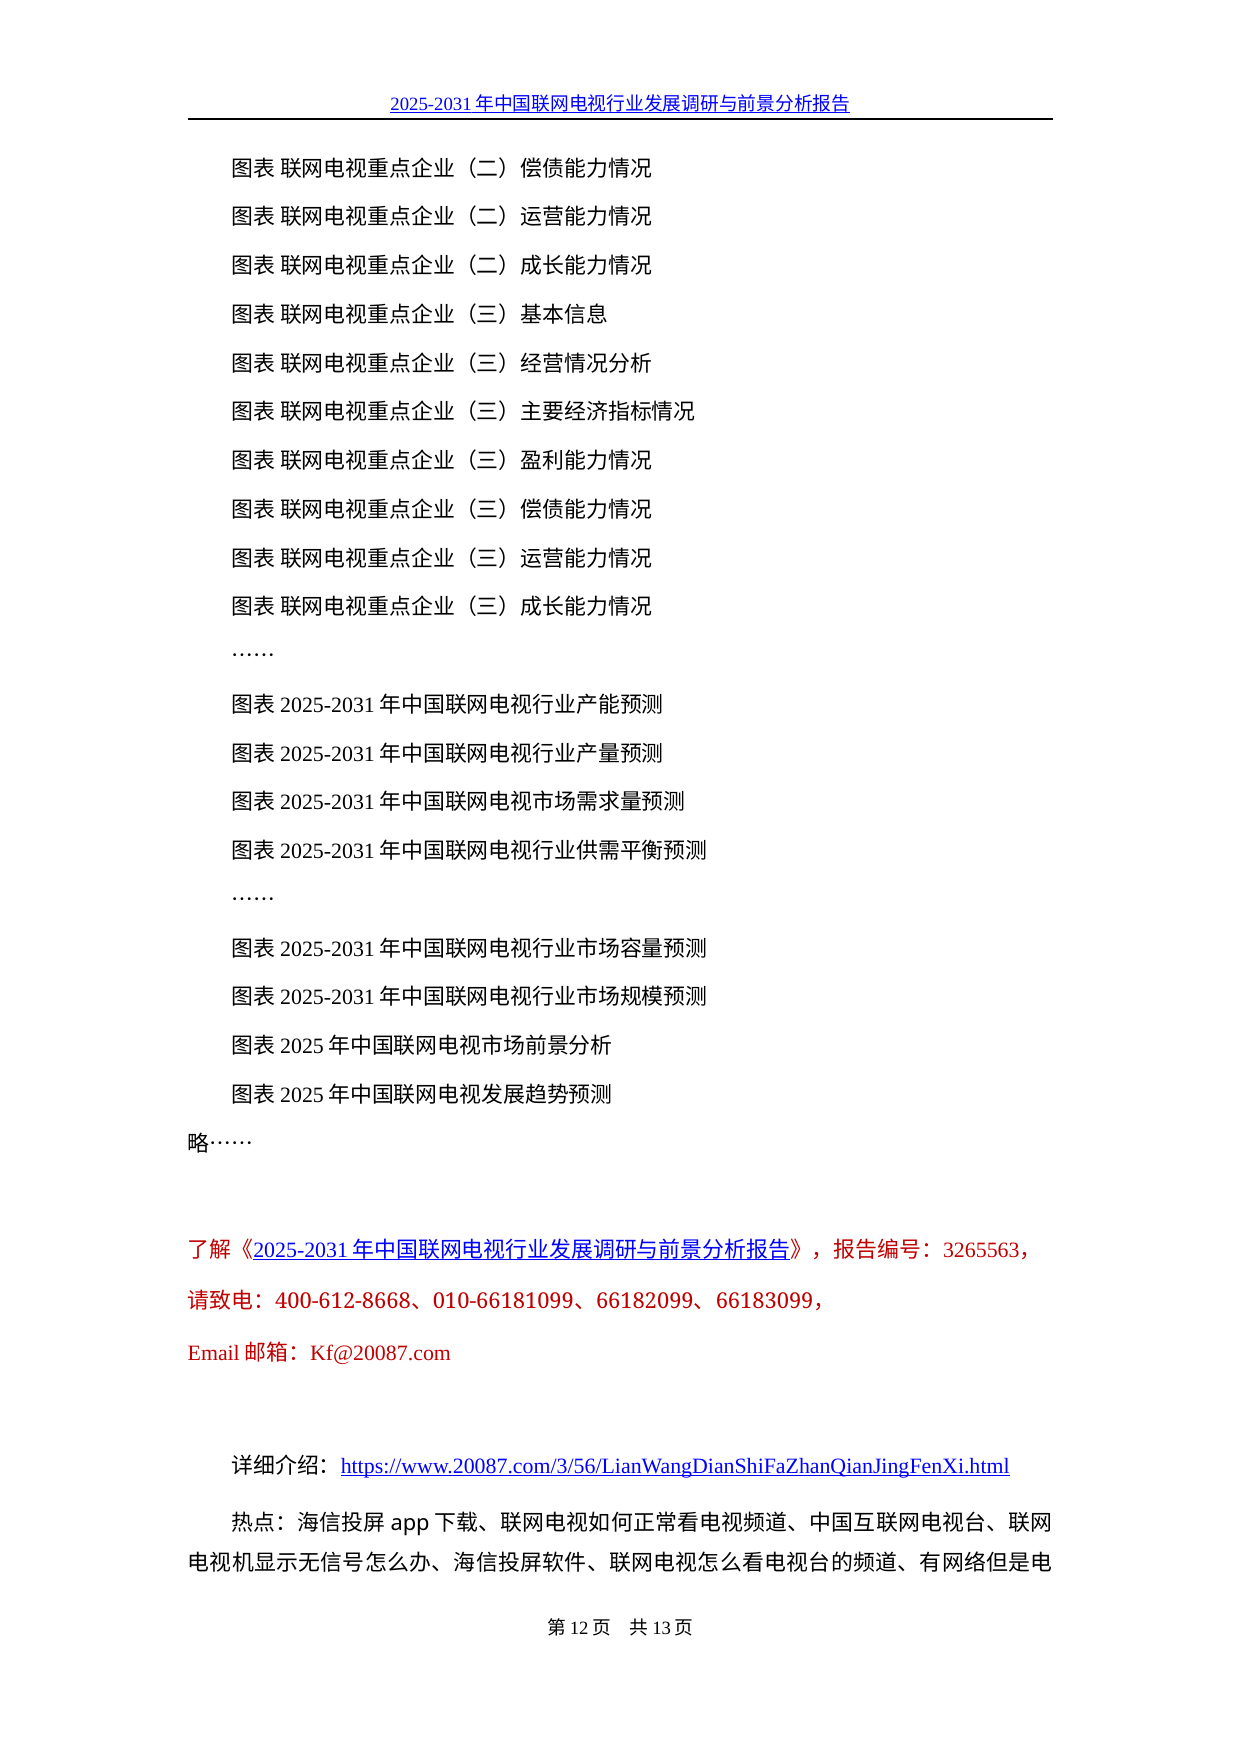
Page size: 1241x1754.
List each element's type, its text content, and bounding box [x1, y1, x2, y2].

text 详细介绍：https://www.20087.com/3/56/LianWangDianShiFaZhanQianJingFenXi.html [187, 1448, 1053, 1480]
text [187, 150, 1053, 1158]
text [187, 1504, 1053, 1577]
text 了解《2025-2031年中国联网电视行业发展调研与前景分析报告》，报告编号：3265563， [187, 1232, 1053, 1264]
text Email邮箱：Kf@20087.com [187, 1335, 1053, 1367]
text 请致电：400-612-8668、010-66181099、66182099、66183099， [187, 1283, 1053, 1316]
